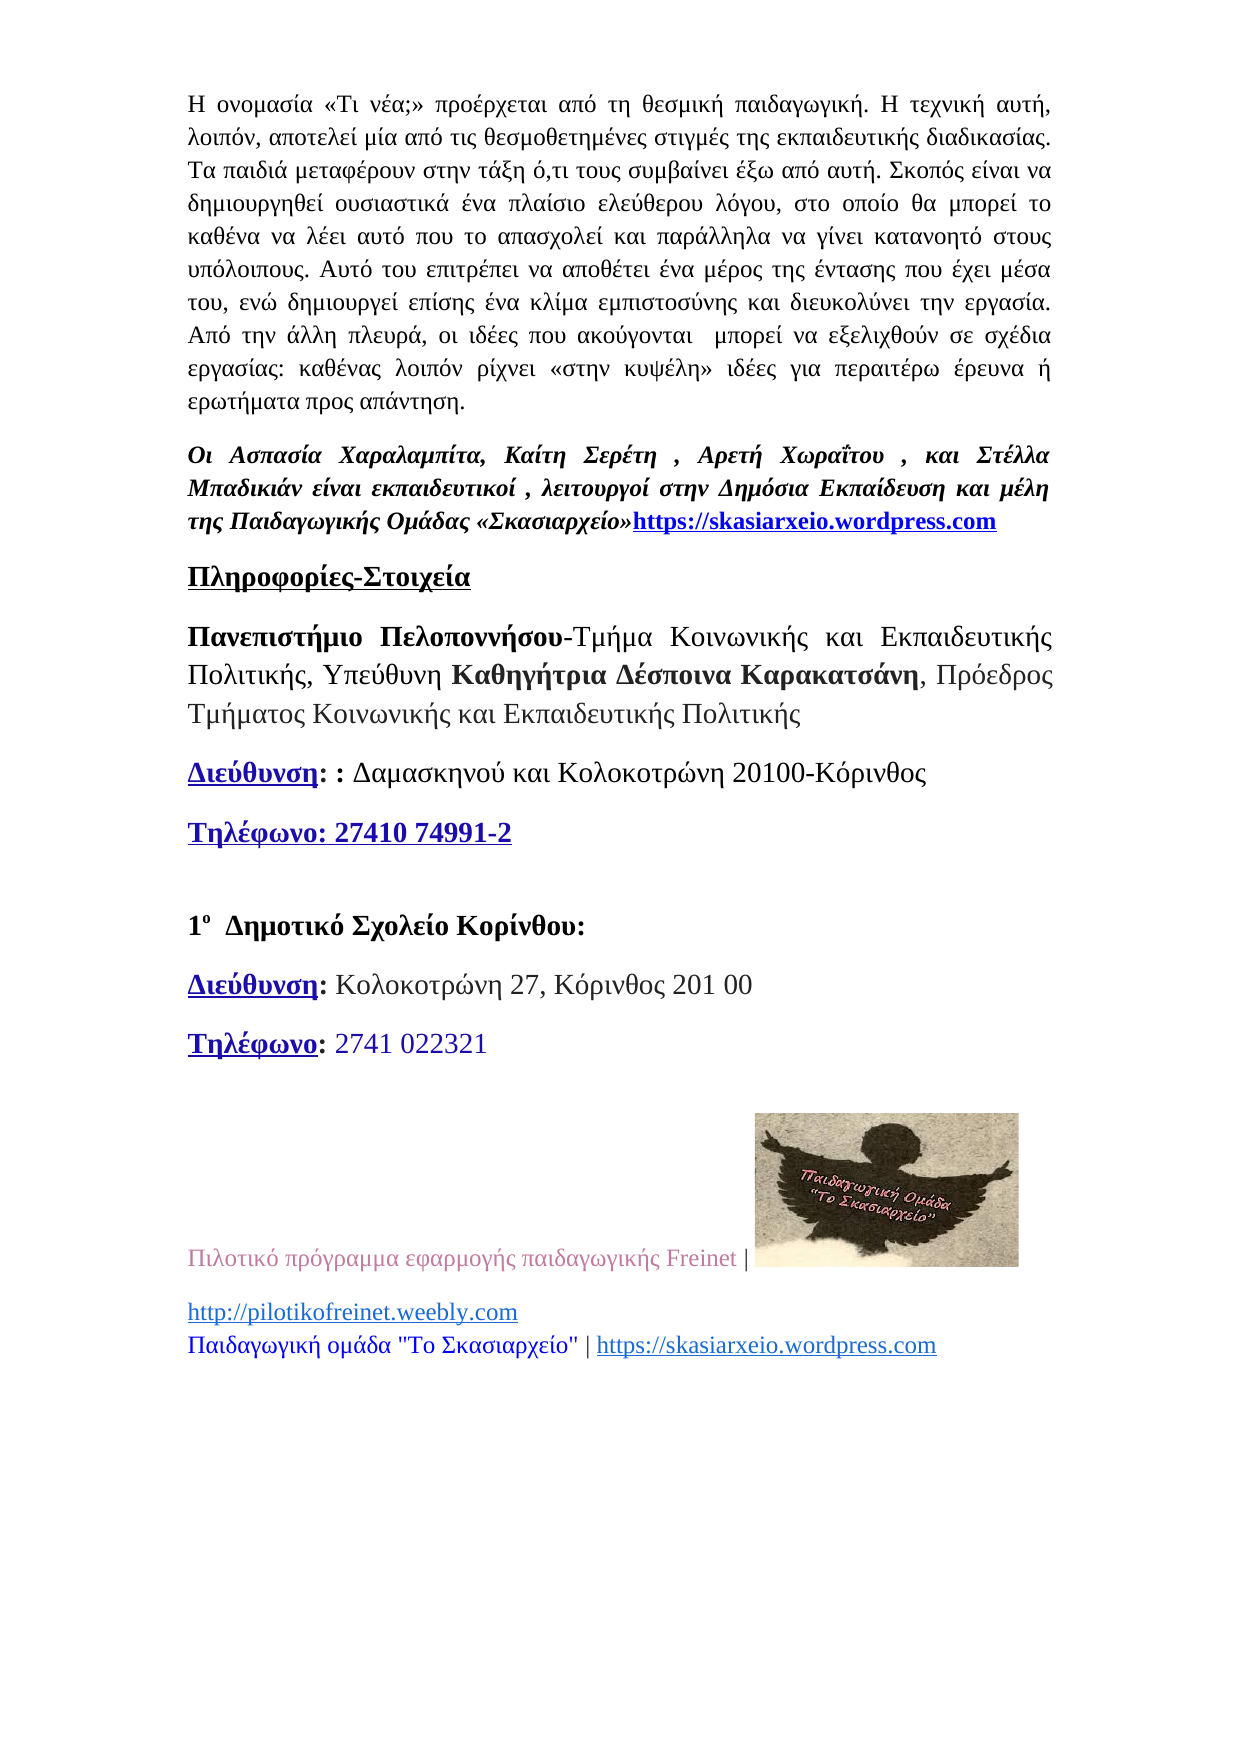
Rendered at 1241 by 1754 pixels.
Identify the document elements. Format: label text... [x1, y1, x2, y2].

text Τηλέφωνο: 27410 74991-2 [187, 815, 1053, 848]
text Διεύθυνση: Κολοκοτρώνη 27, Κόρινθος 201 00 [187, 967, 1053, 1001]
text 1ο Δημοτικό Σχολείο Κορίνθου: [187, 908, 1053, 941]
text Οι Ασπασία Χαραλαμπίτα, Καίτη Σερέτη , Αρετή Χωραΐτου , και Στέλλα Μπαδικιάν είναι εκπαιδευτικοί , λειτουργοί στην Δημόσια Εκπαίδευση και μέλη της Παιδαγωγικής Ομάδας «Σκασιαρχείο»https://skasiarxeio.wordpress.com [187, 440, 1053, 534]
text Διεύθυνση: : Δαμασκηνού και Κολοκοτρώνη 20100-Κόρινθος [187, 755, 1053, 789]
text http://pilotikofreinet.weebly.com Παιδαγωγική ομάδα "Το Σκασιαρχείο" | https://skasiarxeio.wordpress.com [187, 1297, 1053, 1359]
picture [754, 1113, 1019, 1267]
text Πανεπιστήμιο Πελοποννήσου-Τμήμα Κοινωνικής και Εκπαιδευτικής Πολιτικής, Υπεύθυνη Καθηγήτρια Δέσποινα Καρακατσάνη, Πρόεδρος Τμήματος Κοινωνικής και Εκπαιδευτικής Πολιτικής [187, 619, 1053, 729]
text Η ονομασία «Τι νέα;» προέρχεται από τη θεσμική παιδαγωγική. Η τεχνική αυτή, λοιπόν, αποτελεί μία από τις θεσμοθετημένες στιγμές της εκπαιδευτικής διαδικασίας. Τα παιδιά μεταφέρουν στην τάξη ό,τι τους συμβαίνει έξω από αυτή. Σκοπός είναι να δημιουργηθεί ουσιαστικά ένα πλαίσιο ελεύθερου λόγου, στο οποίο θα μπορεί το καθένα να λέει αυτό που το απασχολεί και παράλληλα να γίνει κατανοητό στους υπόλοιπους. Αυτό του επιτρέπει να αποθέτει ένα μέρος της έντασης που έχει μέσα του, ενώ δημιουργεί επίσης ένα κλίμα εμπιστοσύνης και διευκολύνει την εργασία. Από την άλλη πλευρά, οι ιδέες που ακούγονται μπορεί να εξελιχθούν σε σχέδια εργασίας: καθένας λοιπόν ρίχνει «στην κυψέλη» ιδέες για περαιτέρω έρευνα ή ερωτήματα προς απάντηση. [187, 89, 1053, 414]
text Πιλοτικό πρόγραμμα εφαρμογής παιδαγωγικής Freinet | [187, 1114, 754, 1272]
text Πληροφορίες-Στοιχεία [187, 559, 1053, 593]
text Τηλέφωνο: 2741 022321 [187, 1026, 1053, 1060]
